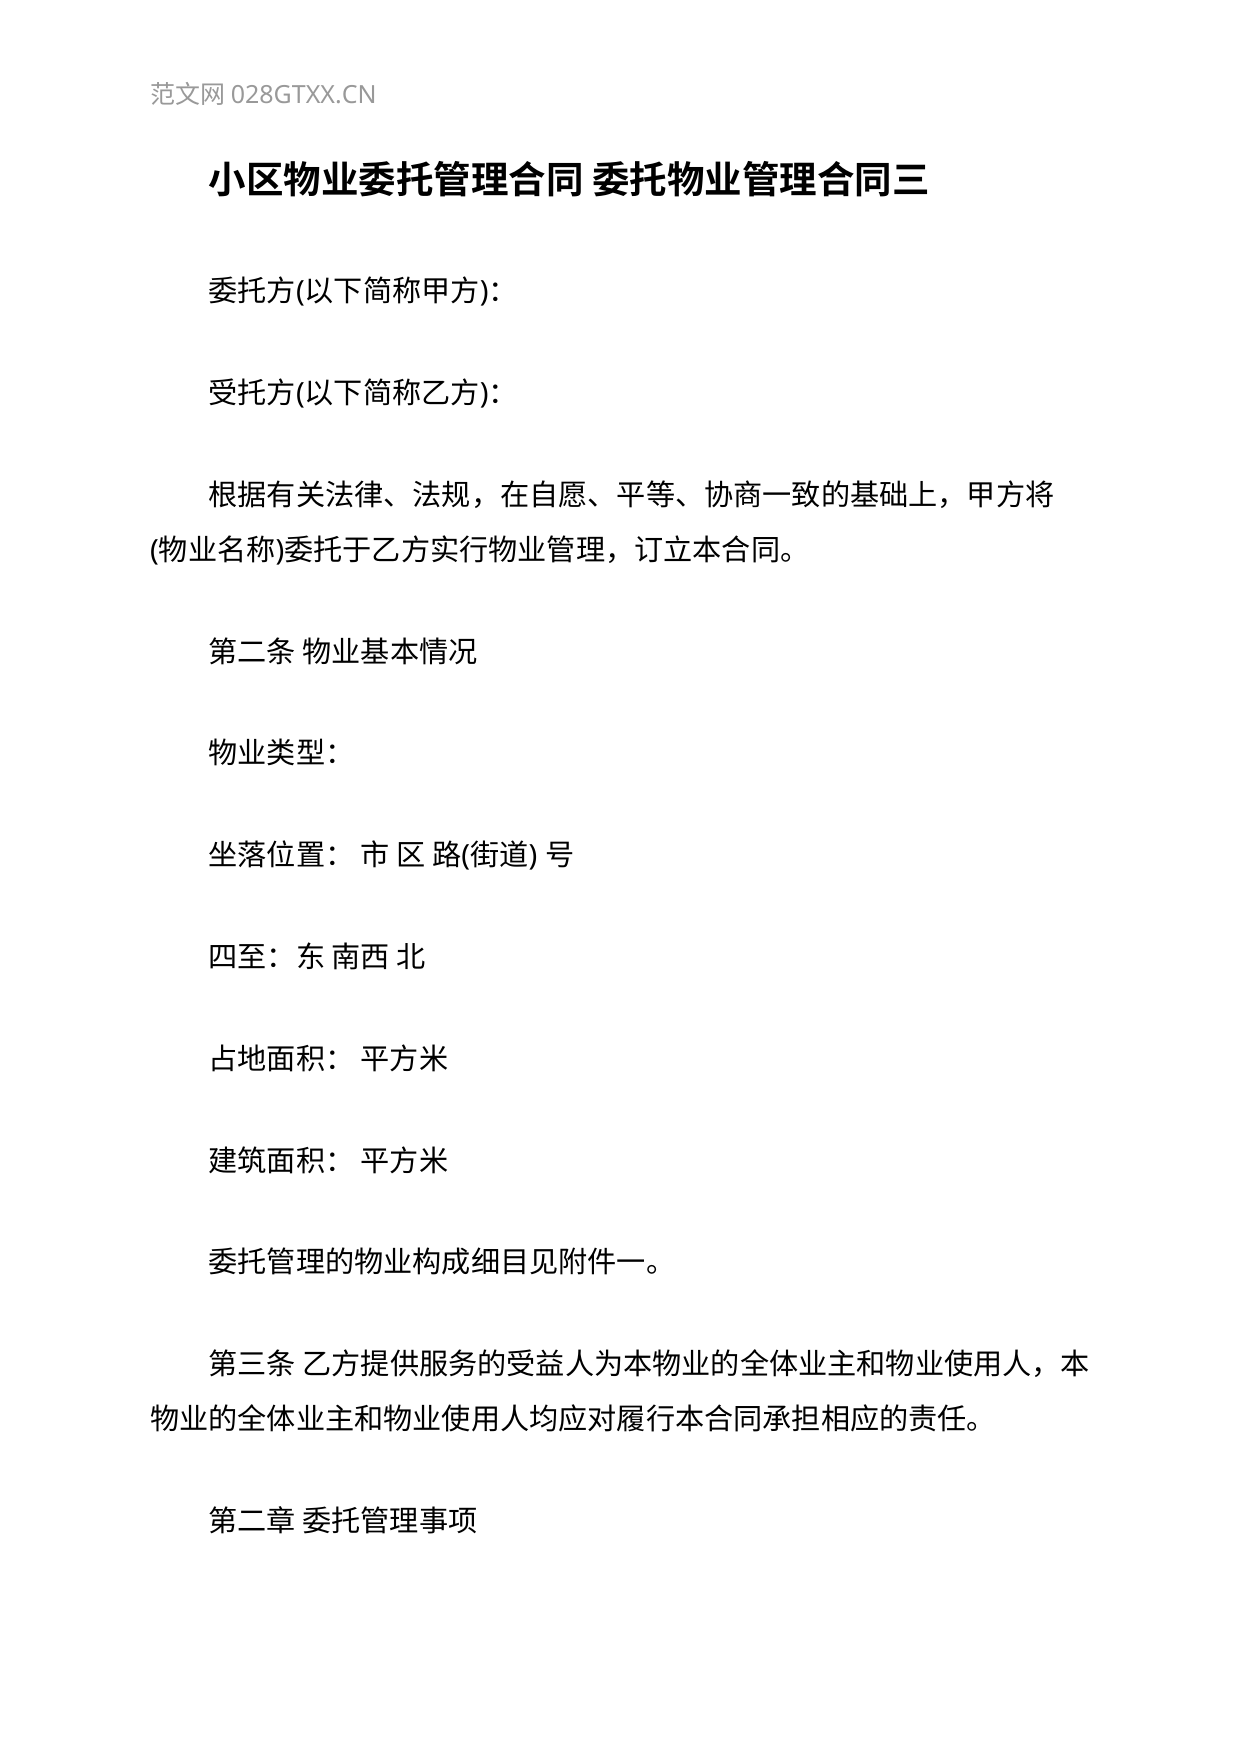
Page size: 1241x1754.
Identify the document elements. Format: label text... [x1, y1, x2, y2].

text 四至：东 南西 北 [150, 934, 1090, 976]
text 第三条 乙方提供服务的受益人为本物业的全体业主和物业使用人，本物业的全体业主和物业使用人均应对履行本合同承担相应的责任。 [150, 1341, 1090, 1438]
text 物业类型： [150, 730, 1090, 772]
text 第二章 委托管理事项 [150, 1497, 1090, 1540]
text 根据有关法律、法规，在自愿、平等、协商一致的基础上，甲方将 (物业名称)委托于乙方实行物业管理，订立本合同。 [150, 471, 1090, 569]
text 委托管理的物业构成细目见附件一。 [150, 1239, 1090, 1281]
text 第二条 物业基本情况 [150, 628, 1090, 671]
text 小区物业委托管理合同 委托物业管理合同三 [150, 150, 1090, 204]
text 受托方(以下简称乙方)： [150, 369, 1090, 412]
text 委托方(以下简称甲方)： [150, 267, 1090, 310]
text 坐落位置： 市 区 路(街道) 号 [150, 832, 1090, 874]
text 占地面积： 平方米 [150, 1036, 1090, 1078]
text 建筑面积： 平方米 [150, 1137, 1090, 1179]
